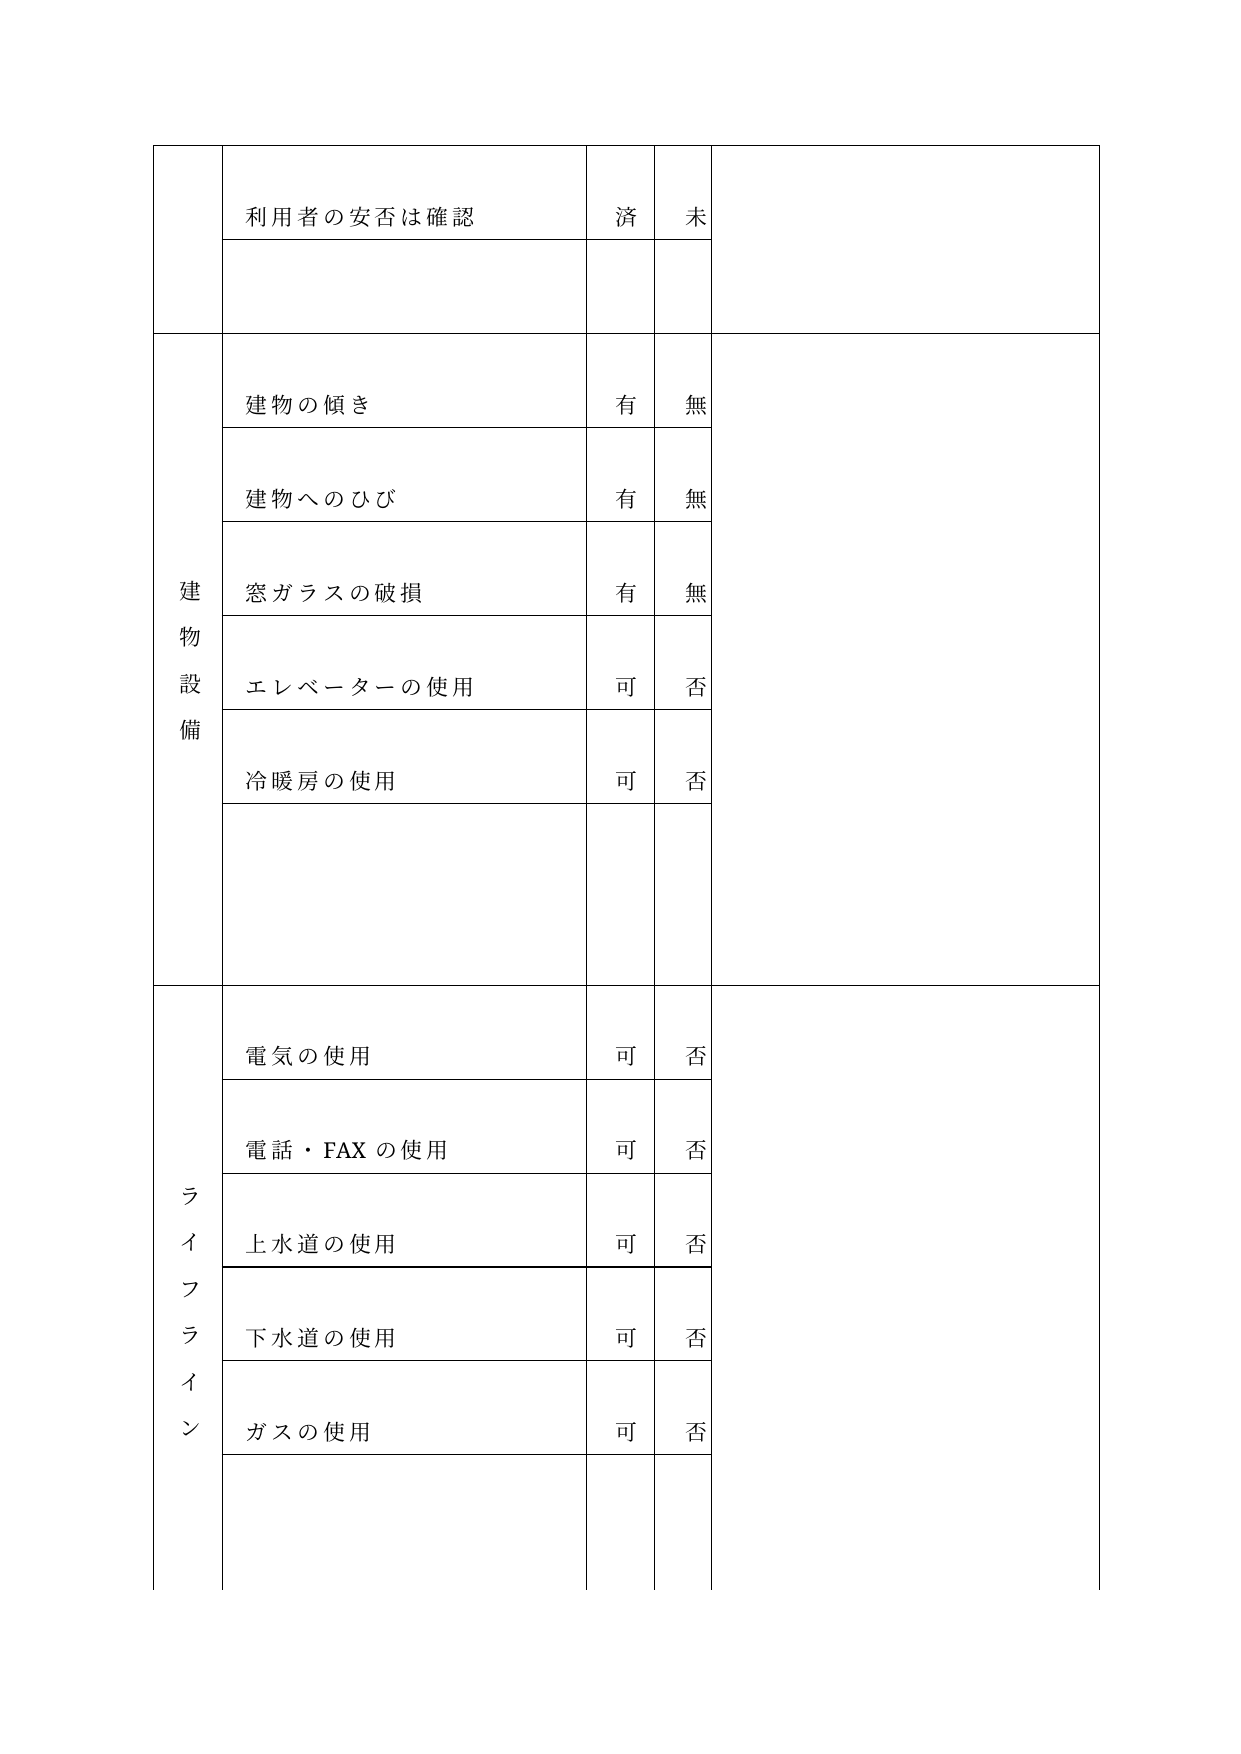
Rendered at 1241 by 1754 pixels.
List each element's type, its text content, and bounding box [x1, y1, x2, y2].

table_cell [655, 804, 711, 984]
table_cell 冷暖房の使用 [223, 710, 586, 803]
table_cell 否 [655, 1080, 711, 1172]
table_cell 上水道の使用 [223, 1174, 586, 1266]
table_cell [587, 1455, 654, 1589]
table_cell 下水道の使用 [223, 1268, 586, 1360]
table_cell 利用者の安否は確認 [223, 146, 586, 239]
table_cell 可 [587, 986, 654, 1078]
table_cell [587, 240, 654, 333]
table_cell [712, 146, 1099, 333]
table_cell 無 [655, 334, 711, 427]
table_cell 否 [655, 1361, 711, 1454]
table_cell [223, 804, 586, 984]
table_cell 電気の使用 [223, 986, 586, 1078]
table_cell 無 [655, 522, 711, 615]
table_cell [712, 986, 1099, 1589]
table_cell 否 [655, 710, 711, 803]
table_cell 可 [587, 1080, 654, 1172]
table_cell 可 [587, 1174, 654, 1266]
table_cell 済 [587, 146, 654, 239]
table_cell ガスの使用 [223, 1361, 586, 1454]
table_cell [655, 1455, 711, 1589]
table_cell 窓ガラスの破損 [223, 522, 586, 615]
table_cell 否 [655, 986, 711, 1078]
table_cell [223, 240, 586, 333]
table_cell 否 [655, 1174, 711, 1266]
table_cell 建物へのひび [223, 428, 586, 521]
table_cell 電話・FAXの使用 [223, 1080, 586, 1172]
table_cell 有 [587, 334, 654, 427]
table_cell エレベーターの使用 [223, 616, 586, 709]
table_cell 可 [587, 616, 654, 709]
table_cell 無 [655, 428, 711, 521]
table_cell 建物 設備 [154, 334, 222, 984]
table_cell ライ フラ イン [154, 986, 222, 1589]
table_cell 未 [655, 146, 711, 239]
table_cell 否 [655, 616, 711, 709]
table_cell [655, 240, 711, 333]
table_cell 有 [587, 428, 654, 521]
table_cell [712, 334, 1099, 984]
table_cell 可 [587, 1268, 654, 1360]
table_cell 否 [655, 1268, 711, 1360]
table_cell 建物の傾き [223, 334, 586, 427]
table_cell [223, 1455, 586, 1589]
table_cell 有 [587, 522, 654, 615]
table_cell 可 [587, 1361, 654, 1454]
table_cell 可 [587, 710, 654, 803]
table_cell [587, 804, 654, 984]
